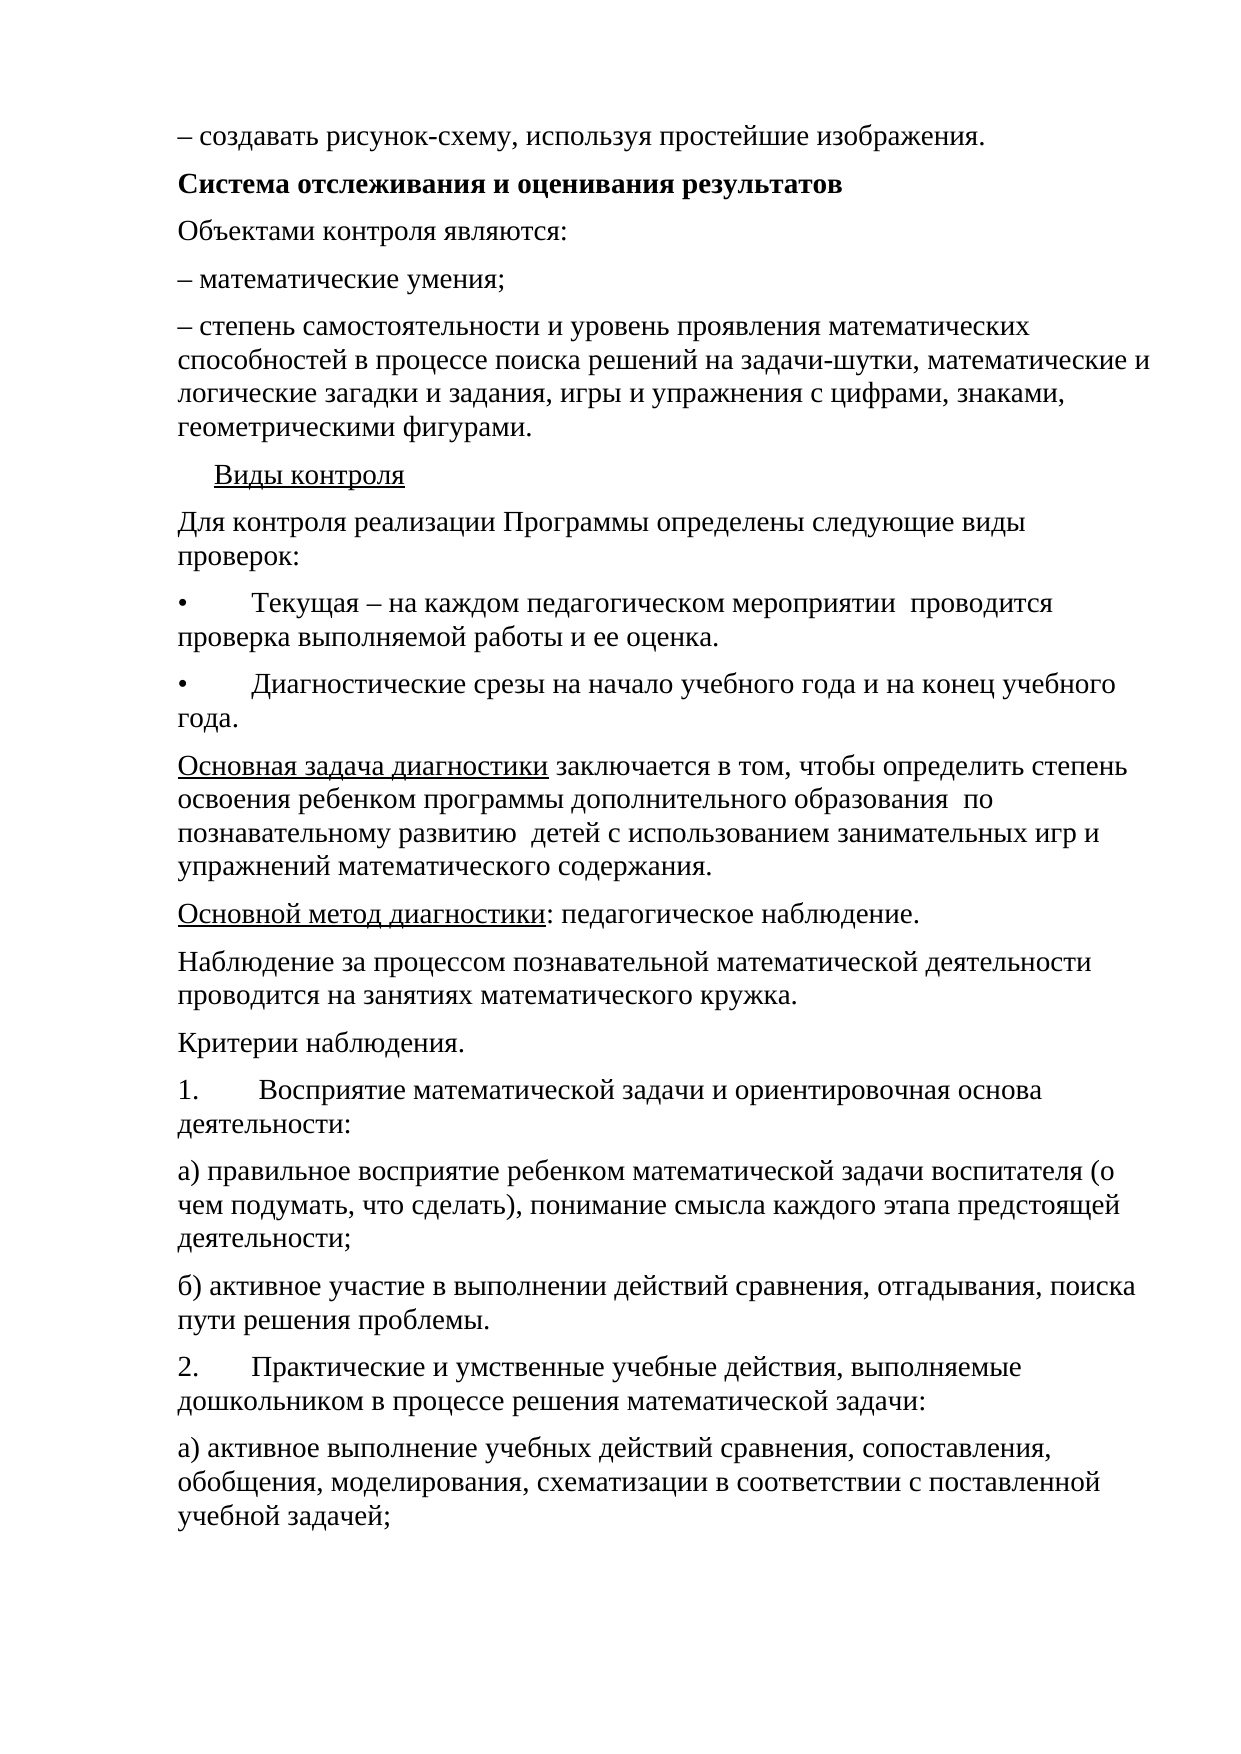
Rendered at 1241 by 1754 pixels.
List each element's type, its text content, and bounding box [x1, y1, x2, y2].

text Критерии наблюдения. [177, 1025, 1152, 1058]
text • Диагностические срезы на начало учебного года и на конец учебного года. [177, 667, 1152, 734]
text Объектами контроля являются: [177, 213, 1152, 247]
text Основной метод диагностики: педагогическое наблюдение. [177, 896, 1152, 929]
text • Текущая – на каждом педагогическом мероприятии проводится проверка выполняемой работы и ее оценка. [177, 586, 1152, 653]
text – степень самостоятельности и уровень проявления математических способностей в процессе поиска решений на задачи-шутки, математические и логические загадки и задания, игры и упражнения с цифрами, знаками, геометрическими фигурами. [177, 308, 1152, 443]
text Для контроля реализации Программы определены следующие виды проверок: [177, 504, 1152, 571]
text 2. Практические и умственные учебные действия, выполняемые дошкольником в процессе решения математической задачи: [177, 1349, 1152, 1416]
text б) активное участие в выполнении действий сравнения, отгадывания, поиска пути решения проблемы. [177, 1268, 1152, 1335]
text а) активное выполнение учебных действий сравнения, сопоставления, обобщения, моделирования, схематизации в соответствии с поставленной учебной задачей; [177, 1431, 1152, 1531]
text – математические умения; [177, 261, 1152, 294]
text Наблюдение за процессом познавательной математической деятельности проводится на занятиях математического кружка. [177, 944, 1152, 1011]
text а) правильное восприятие ребенком математической задачи воспитателя (о чем подумать, что сделать), понимание смысла каждого этапа предстоящей деятельности; [177, 1153, 1152, 1254]
text – создавать рисунок-схему, используя простейшие изображения. [177, 118, 1152, 152]
text Виды контроля [177, 457, 1152, 490]
text 1. Восприятие математической задачи и ориентировочная основа деятельности: [177, 1072, 1152, 1139]
text Система отслеживания и оценивания результатов [177, 166, 1152, 199]
text Основная задача диагностики заключается в том, чтобы определить степень освоения ребенком программы дополнительного образования по познавательному развитию детей с использованием занимательных игр и упражнений математического содержания. [177, 748, 1152, 882]
